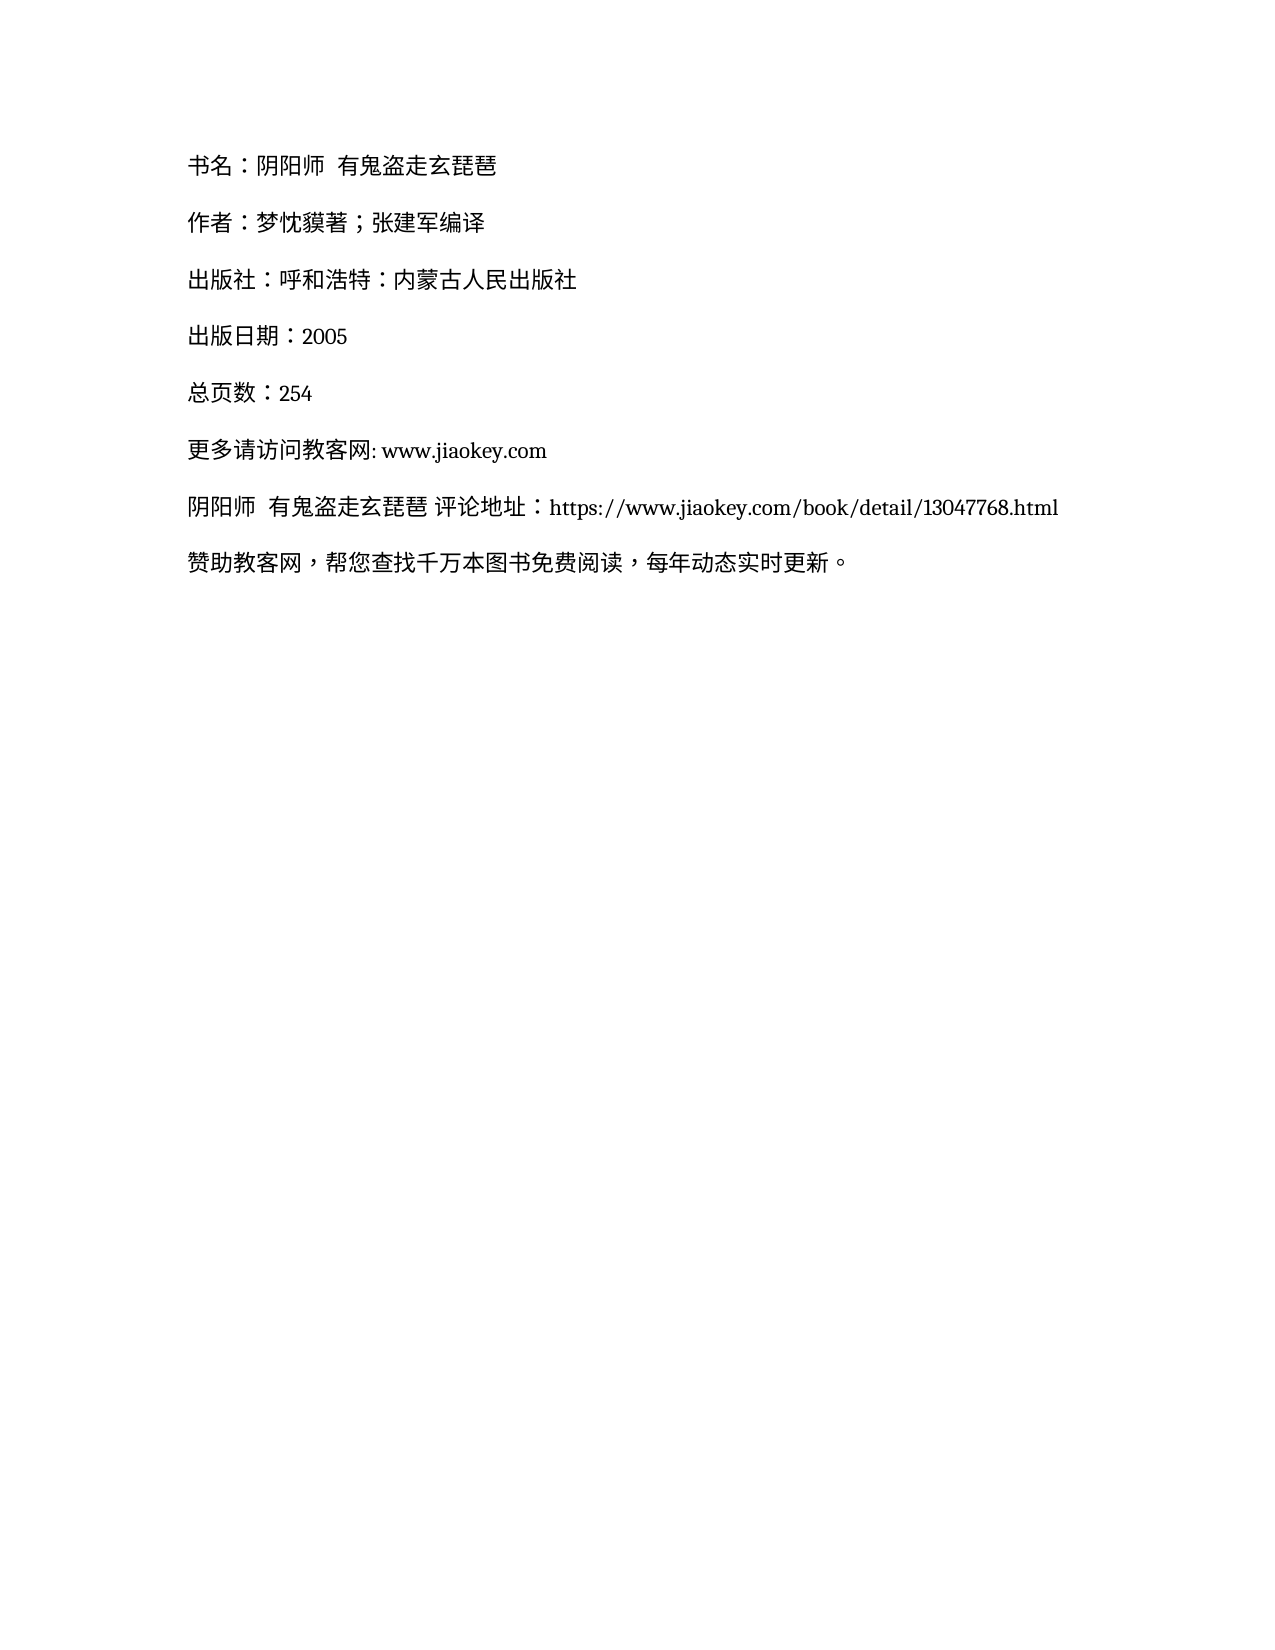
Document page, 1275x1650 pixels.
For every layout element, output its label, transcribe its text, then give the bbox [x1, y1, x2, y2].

text 出版日期：2005 [187, 320, 1087, 352]
text 书名：阴阳师 有鬼盗走玄琵琶 [187, 150, 1087, 181]
text 更多请访问教客网: www.jiaokey.com [187, 434, 1087, 465]
text 作者：梦忱貘著；张建军编译 [187, 207, 1087, 238]
text 出版社：呼和浩特：内蒙古人民出版社 [187, 263, 1087, 295]
text 赞助教客网，帮您查找千万本图书免费阅读，每年动态实时更新。 [187, 547, 1087, 579]
text 阴阳师 有鬼盗走玄琵琶 评论地址：https://www.jiaokey.com/book/detail/13047768.html [187, 491, 1087, 522]
text 总页数：254 [187, 377, 1087, 408]
